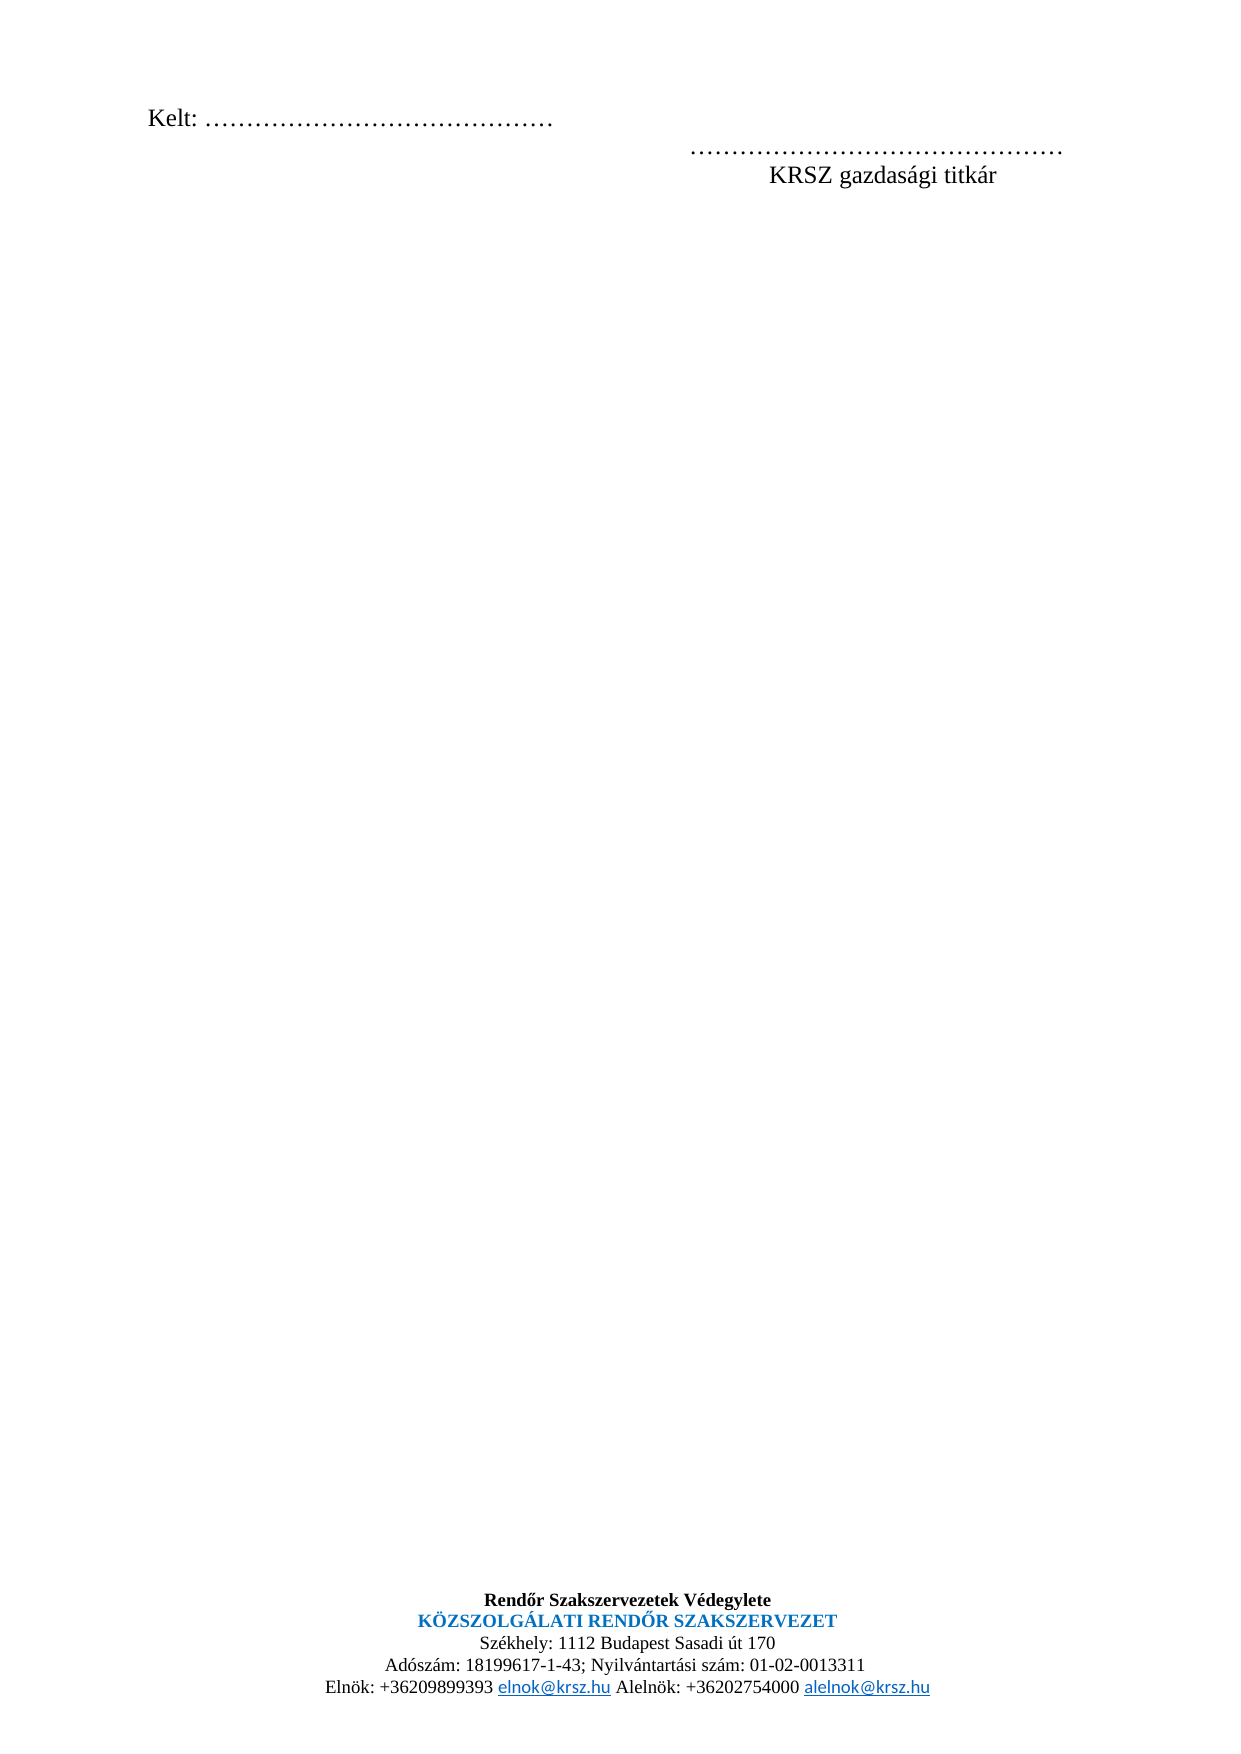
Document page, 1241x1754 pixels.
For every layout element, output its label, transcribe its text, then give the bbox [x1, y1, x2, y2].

text KRSZ gazdasági titkár [738, 160, 1107, 189]
text ……………………………………… [590, 131, 1107, 160]
text Kelt: …………………………………… [148, 103, 1107, 131]
